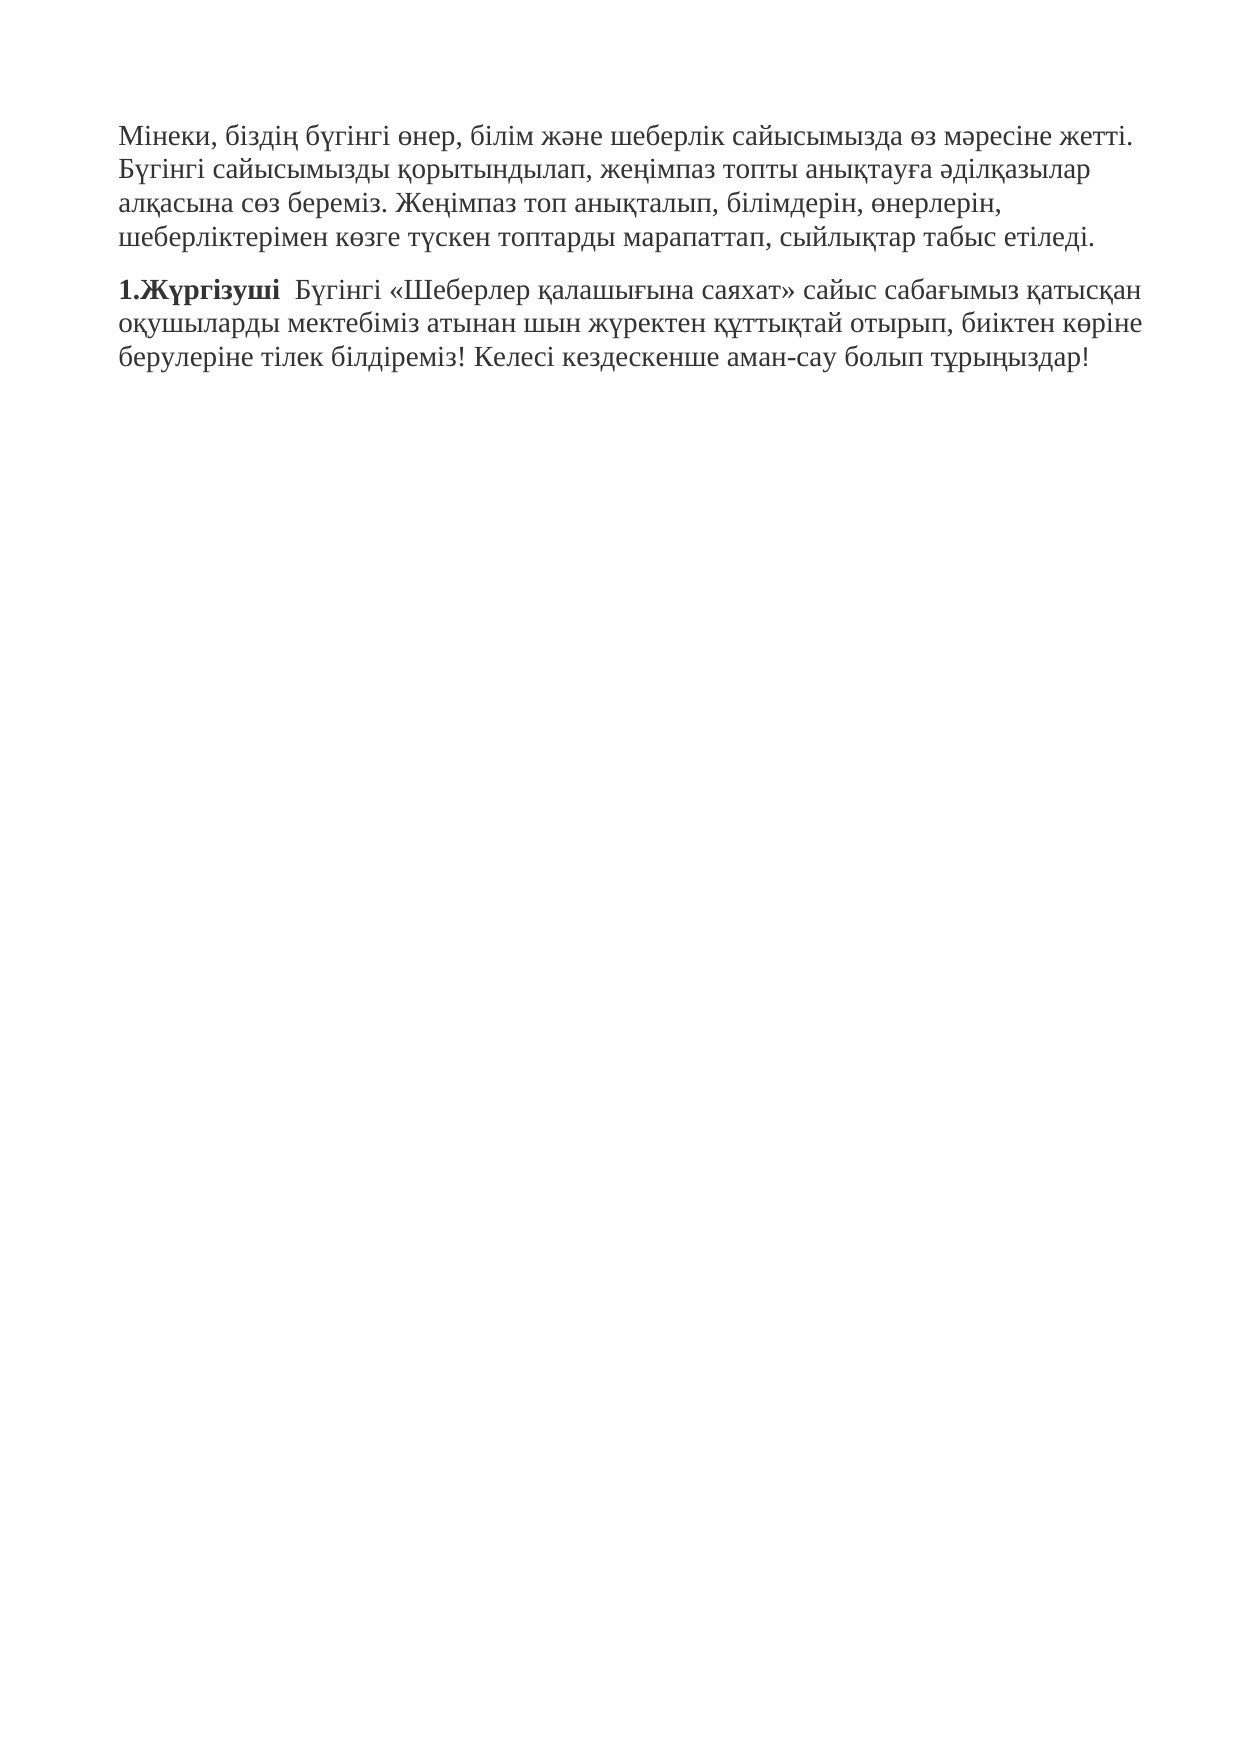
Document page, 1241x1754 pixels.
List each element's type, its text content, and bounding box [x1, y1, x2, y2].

text 1.Жүргізуші Бүгінгі «Шеберлер қалашығына саяхат» сайыс сабағымыз қатысқан оқушыларды мектебіміз атынан шын жүректен құттықтай отырып, биіктен көріне берулеріне тілек білдіреміз! Келесі кездескенше аман-сау болып тұрыңыздар! [118, 272, 1152, 372]
text Мінеки, біздің бүгінгі өнер, білім және шеберлік сайысымызда өз мәресіне жетті. Бүгінгі сайысымызды қорытындылап, жеңімпаз топты анықтауға әділқазылар алқасына сөз береміз. Жеңімпаз топ анықталып, білімдерін, өнерлерін, шеберліктерімен көзге түскен топтарды марапаттап, сыйлықтар табыс етіледі. [118, 118, 1152, 252]
